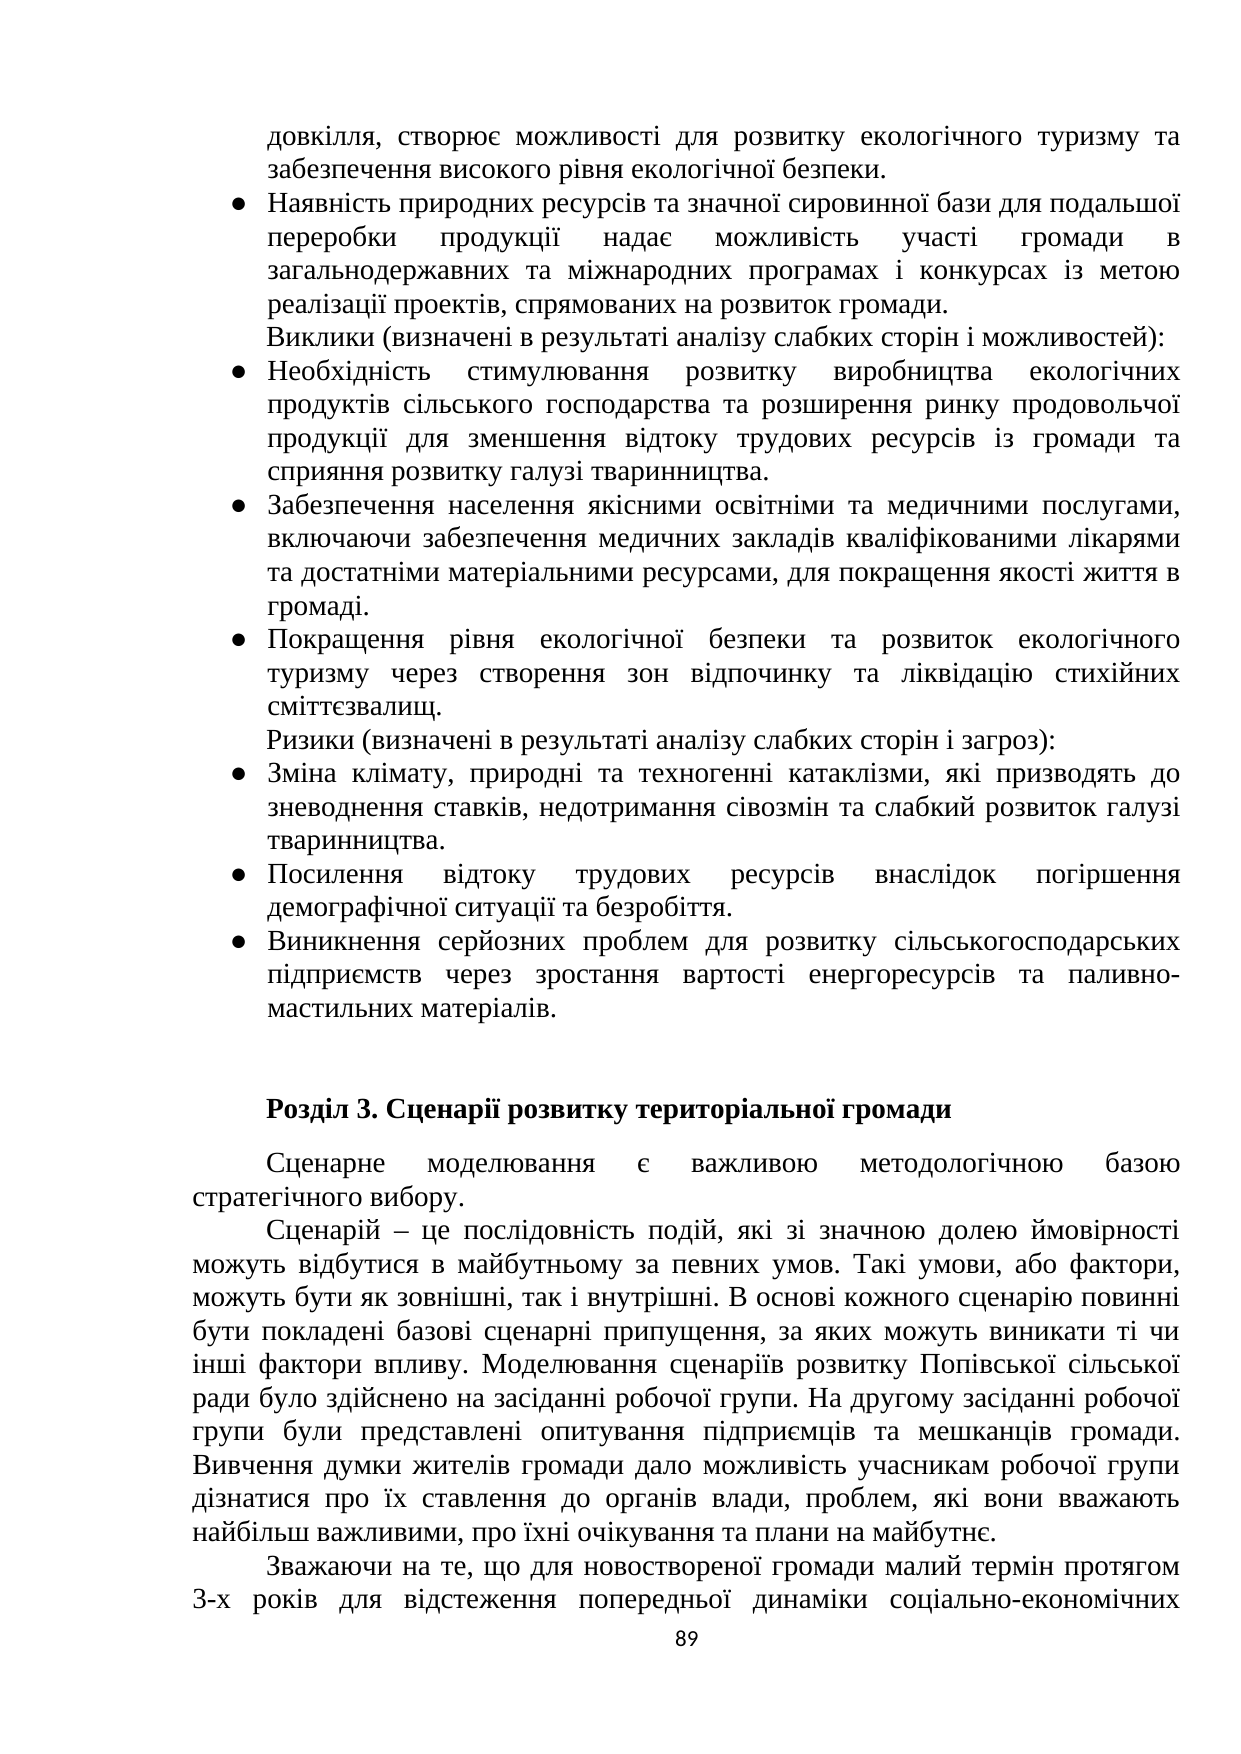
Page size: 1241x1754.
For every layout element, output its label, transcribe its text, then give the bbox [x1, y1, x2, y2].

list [229, 118, 1181, 185]
list Зміна клімату, природні та техногенні катаклізми, які призводять до зневоднення ставків, недотримання сівозмін та слабкий розвиток галузі тваринництва. [229, 755, 1181, 856]
text Сценарне моделювання є важливою методологічною базою стратегічного вибору. [192, 1145, 1181, 1212]
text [192, 1548, 1181, 1615]
list Необхідність стимулювання розвитку виробництва екологічних продуктів сільського господарства та розширення ринку продовольчої продукції для зменшення відтоку трудових ресурсів із громади та сприяння розвитку галузі тваринництва. [229, 353, 1181, 487]
list Наявність природних ресурсів та значної сировинної бази для подальшої переробки продукції надає можливість участі громади в загальнодержавних та міжнародних програмах і конкурсах із метою реалізації проектів, спрямованих на розвиток громади. [229, 185, 1181, 319]
list Покращення рівня екологічної безпеки та розвиток екологічного туризму через створення зон відпочинку та ліквідацію стихійних сміттєзвалищ. [229, 621, 1181, 722]
list Посилення відтоку трудових ресурсів внаслідок погіршення демографічної ситуації та безробіття. [229, 856, 1181, 923]
text Ризики (визначені в результаті аналізу слабких сторін і загроз): [192, 722, 1181, 755]
list Забезпечення населення якісними освітніми та медичними послугами, включаючи забезпечення медичних закладів кваліфікованими лікарями та достатніми матеріальними ресурсами, для покращення якості життя в громаді. [229, 487, 1181, 621]
text Розділ 3. Сценарії розвитку територіальної громади [192, 1091, 1181, 1124]
list Виникнення серйозних проблем для розвитку сільськогосподарських підприємств через зростання вартості енергоресурсів та паливно-мастильних матеріалів. [229, 923, 1181, 1024]
text Сценарій – це послідовність подій, які зі значною долею ймовірності можуть відбутися в майбутньому за певних умов. Такі умови, або фактори, можуть бути як зовнішні, так і внутрішні. В основі кожного сценарію повинні бути покладені базові сценарні припущення, за яких можуть виникати ті чи інші фактори впливу. Моделювання сценаріїв розвитку Попівської сільської ради було здійснено на засіданні робочої групи. На другому засіданні робочої групи були представлені опитування підприємців та мешканців громади. Вивчення думки жителів громади дало можливість учасникам робочої групи дізнатися про їх ставлення до органів влади, проблем, які вони вважають найбільш важливими, про їхні очікування та плани на майбутнє. [192, 1212, 1181, 1548]
text Виклики (визначені в результаті аналізу слабких сторін і можливостей): [192, 319, 1181, 353]
